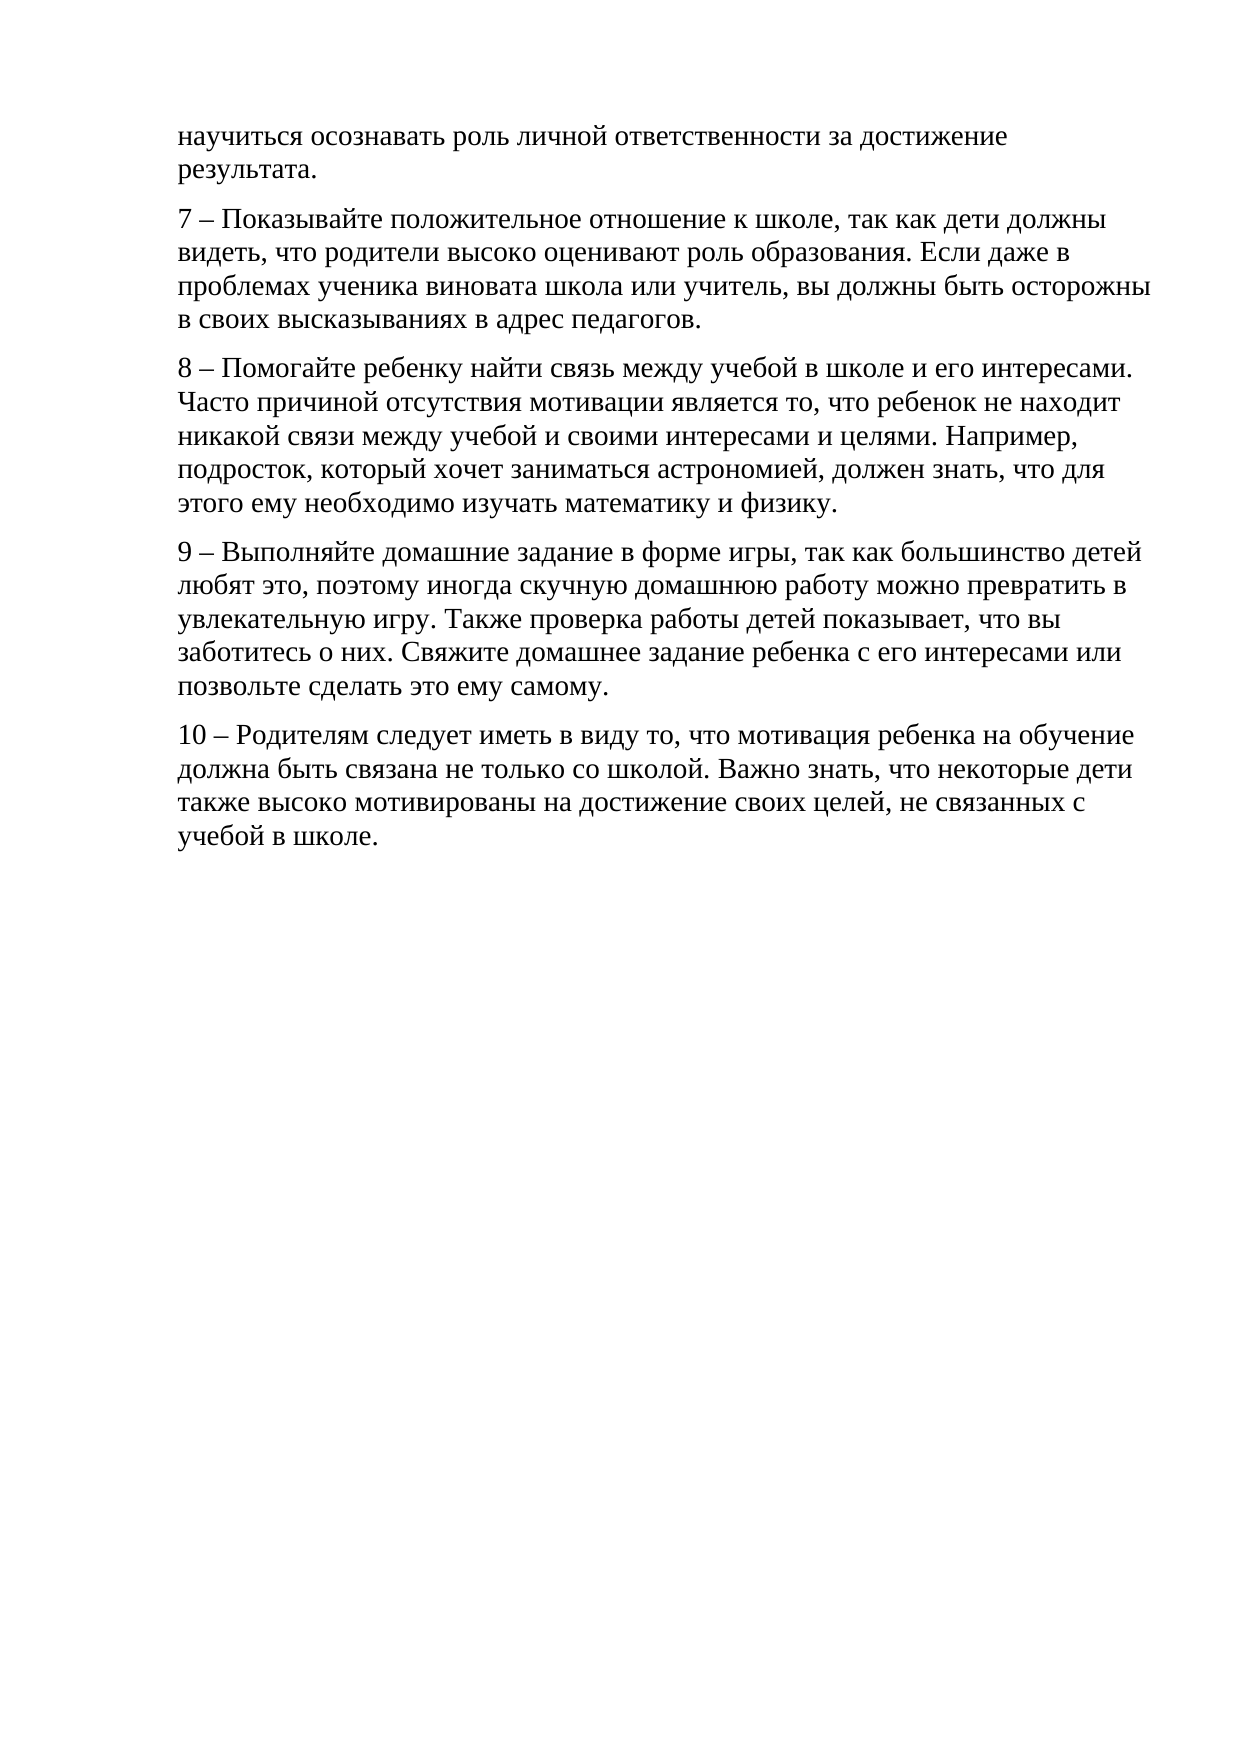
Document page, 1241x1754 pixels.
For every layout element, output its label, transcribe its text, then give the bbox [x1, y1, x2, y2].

text 9 – Выполняйте домашние задание в форме игры, так как большинство детей любят это, поэтому иногда скучную домашнюю работу можно превратить в увлекательную игру. Также проверка работы детей показывает, что вы заботитесь о них. Свяжите домашнее задание ребенка с его интересами или позвольте сделать это ему самому. [177, 534, 1152, 702]
text 10 – Родителям следует иметь в виду то, что мотивация ребенка на обучение должна быть связана не только со школой. Важно знать, что некоторые дети также высоко мотивированы на достижение своих целей, не связанных с учебой в школе. [177, 717, 1152, 851]
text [177, 118, 1152, 185]
text 7 – Показывайте положительное отношение к школе, так как дети должны видеть, что родители высоко оценивают роль образования. Если даже в проблемах ученика виновата школа или учитель, вы должны быть осторожны в своих высказываниях в адрес педагогов. [177, 201, 1152, 335]
text 8 – Помогайте ребенку найти связь между учебой в школе и его интересами. Часто причиной отсутствия мотивации является то, что ребенок не находит никакой связи между учебой и своими интересами и целями. Например, подросток, который хочет заниматься астрономией, должен знать, что для этого ему необходимо изучать математику и физику. [177, 351, 1152, 518]
